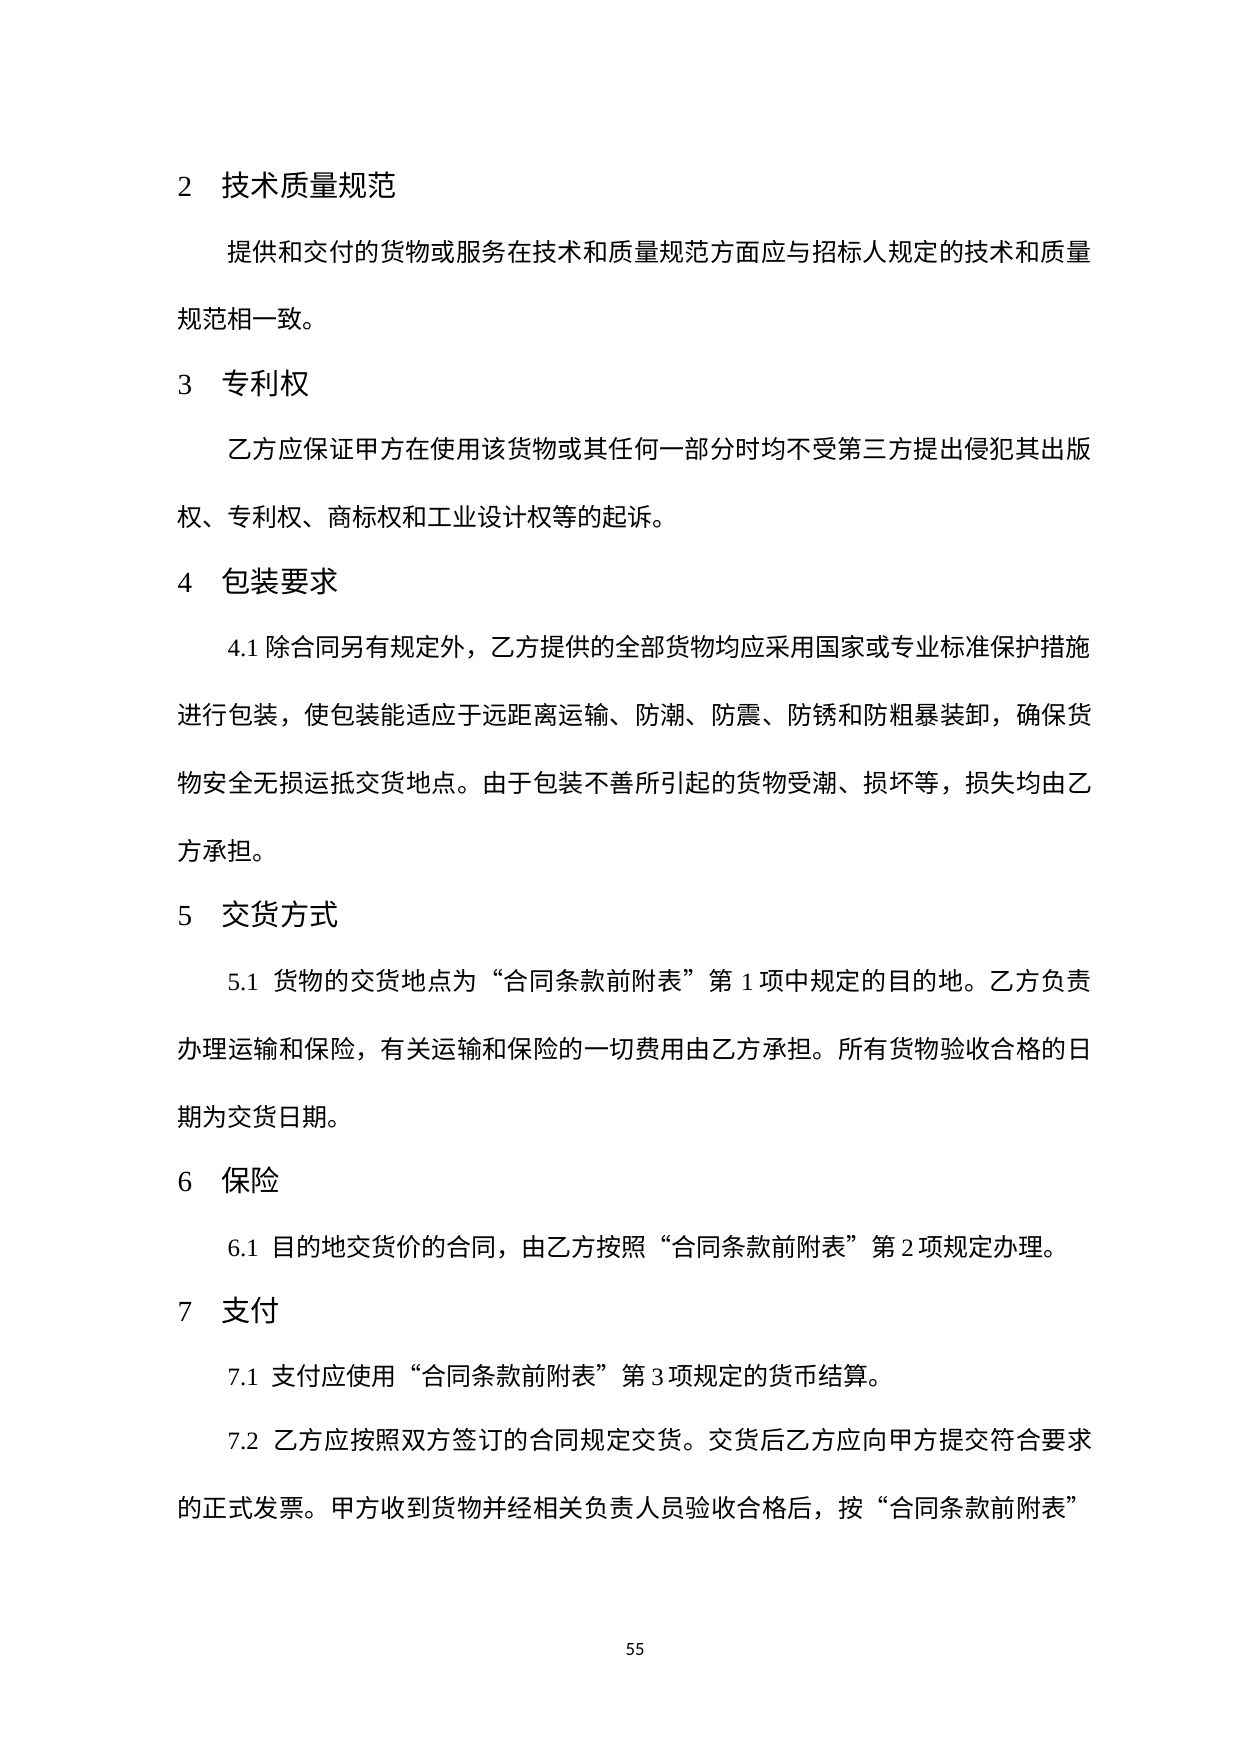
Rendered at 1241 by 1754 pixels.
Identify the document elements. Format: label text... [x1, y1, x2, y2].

text 乙方应保证甲方在使用该货物或其任何一部分时均不受第三方提出侵犯其出版权、专利权、商标权和工业设计权等的起诉。 [177, 425, 1092, 538]
text 5.1 货物的交货地点为“合同条款前附表”第1项中规定的目的地。乙方负责办理运输和保险，有关运输和保险的一切费用由乙方承担。所有货物验收合格的日期为交货日期。 [177, 957, 1092, 1138]
list 交货方式 [177, 890, 1092, 936]
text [177, 1416, 1092, 1529]
text 6.1 目的地交货价的合同，由乙方按照“合同条款前附表”第2项规定办理。 [177, 1222, 1092, 1268]
list 专利权 [177, 359, 1092, 404]
list 技术质量规范 [177, 161, 1092, 206]
text 4.1 除合同另有规定外，乙方提供的全部货物均应采用国家或专业标准保护措施进行包装，使包装能适应于远距离运输、防潮、防震、防锈和防粗暴装卸，确保货物安全无损运抵交货地点。由于包装不善所引起的货物受潮、损坏等，损失均由乙方承担。 [177, 623, 1092, 872]
list 保险 [177, 1156, 1092, 1201]
text 7.1 支付应使用“合同条款前附表”第3项规定的货币结算。 [177, 1352, 1092, 1398]
list 包装要求 [177, 557, 1092, 602]
text 提供和交付的货物或服务在技术和质量规范方面应与招标人规定的技术和质量规范相一致。 [177, 227, 1092, 341]
list 支付 [177, 1286, 1092, 1331]
